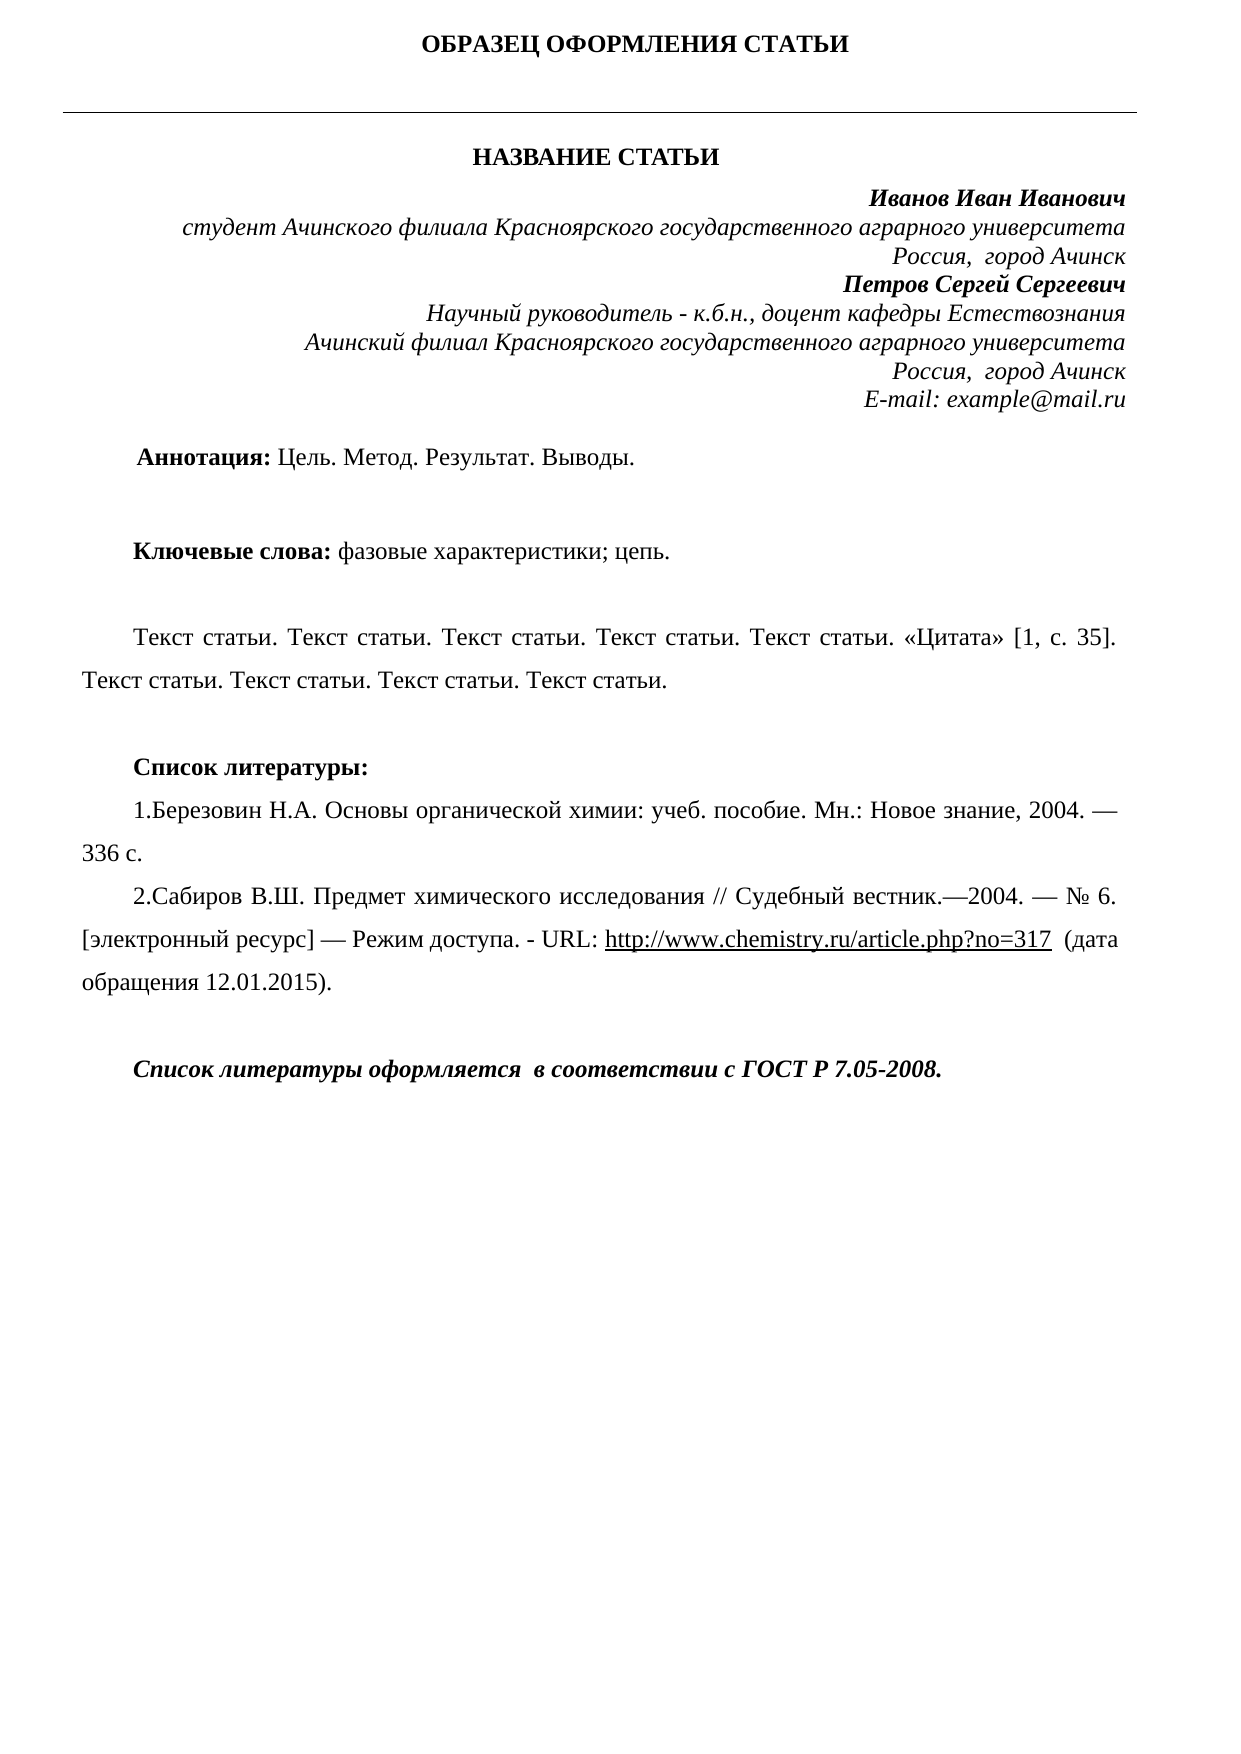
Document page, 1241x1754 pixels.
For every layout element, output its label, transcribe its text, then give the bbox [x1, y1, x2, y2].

text ОБРАЗЕЦ ОФОРМЛЕНИЯ СТАТЬИ [74, 29, 1196, 58]
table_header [63, 113, 1137, 1701]
